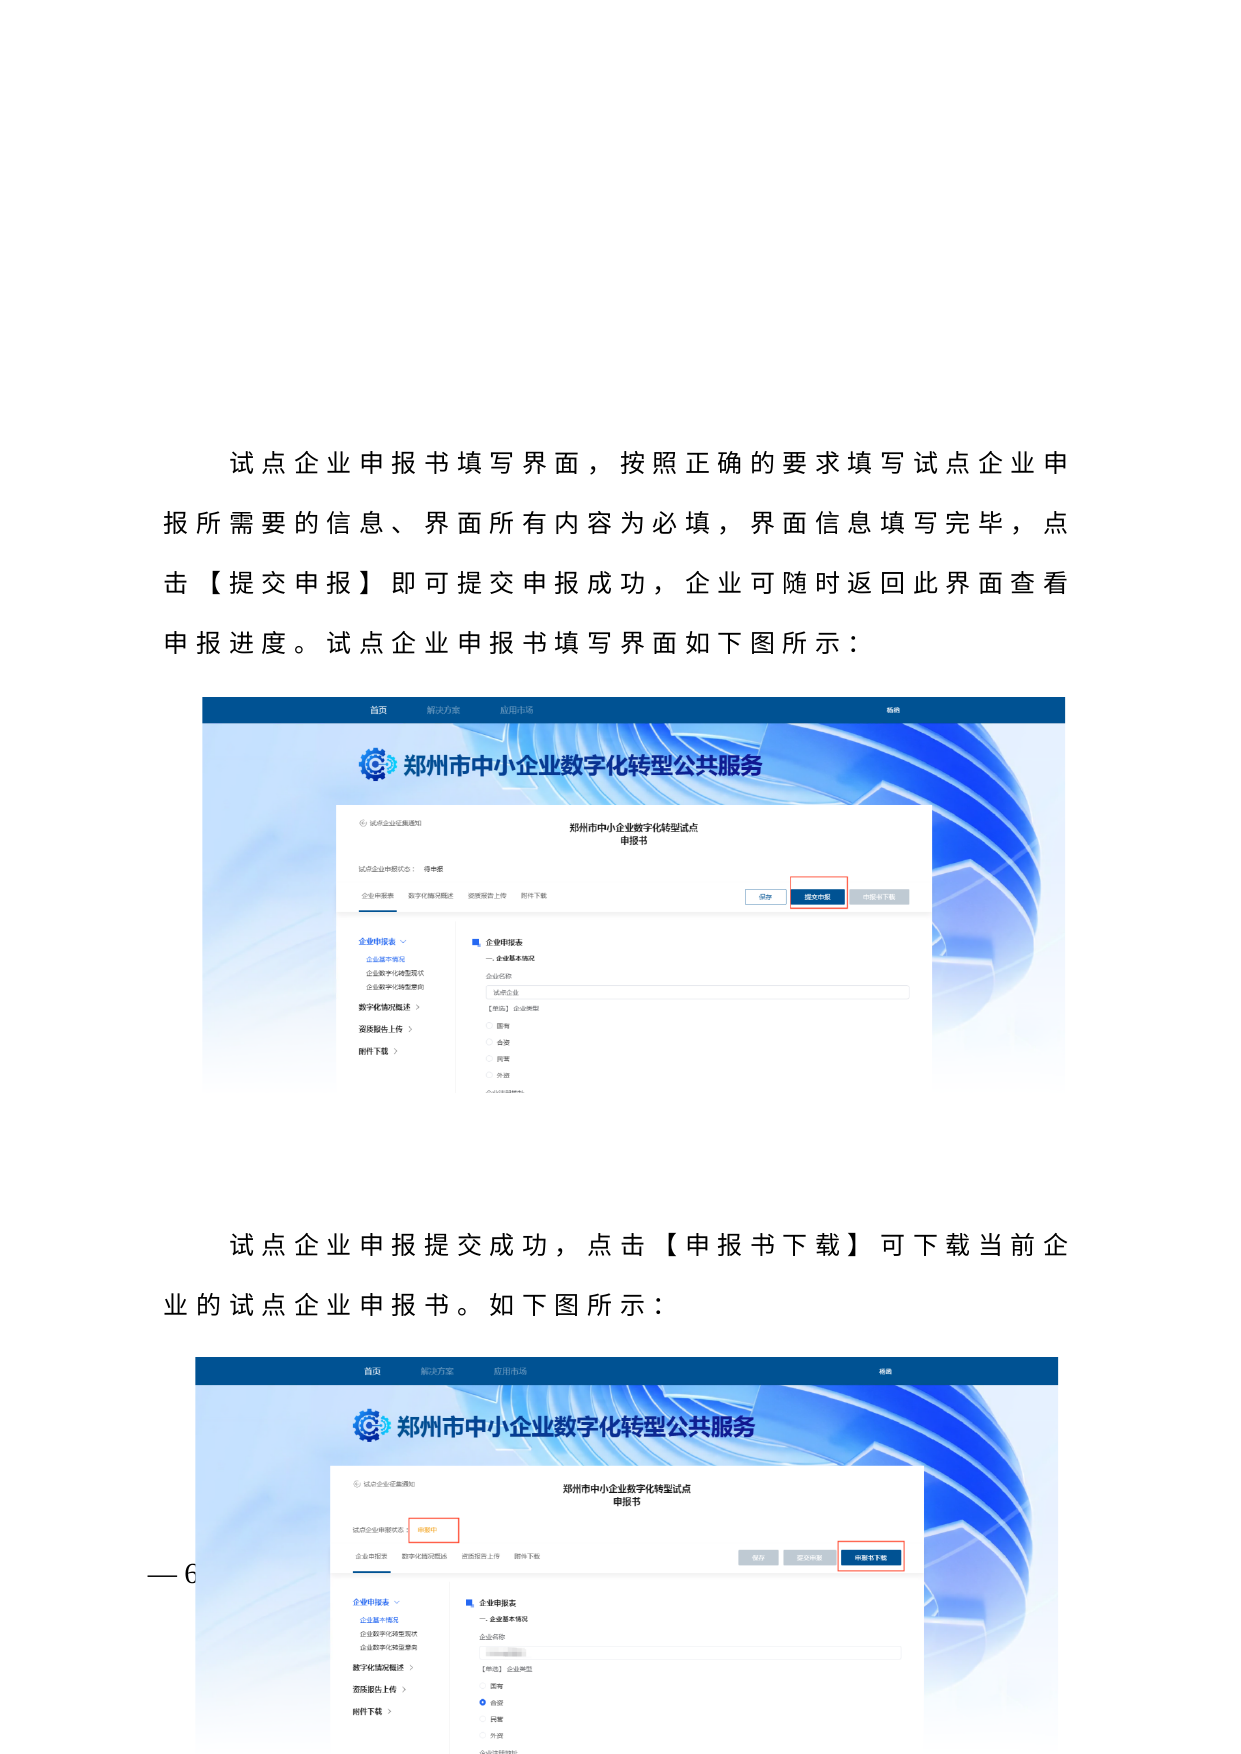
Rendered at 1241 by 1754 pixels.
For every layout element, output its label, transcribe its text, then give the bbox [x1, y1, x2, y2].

picture [195, 1357, 1059, 1754]
picture [202, 697, 1066, 1093]
text 试点企业申报书填写界面，按照正确的要求填写试点企业申报所需要的信息、界面所有内容为必填，界面信息填写完毕，点击【提交申报】即可提交申报成功，企业可随时返回此界面查看申报进度。试点企业申报书填写界面如下图所示： [164, 432, 1077, 672]
text 试点企业申报提交成功，点击【申报书下载】可下载当前企业的试点企业申报书。如下图所示： [164, 1213, 1077, 1334]
